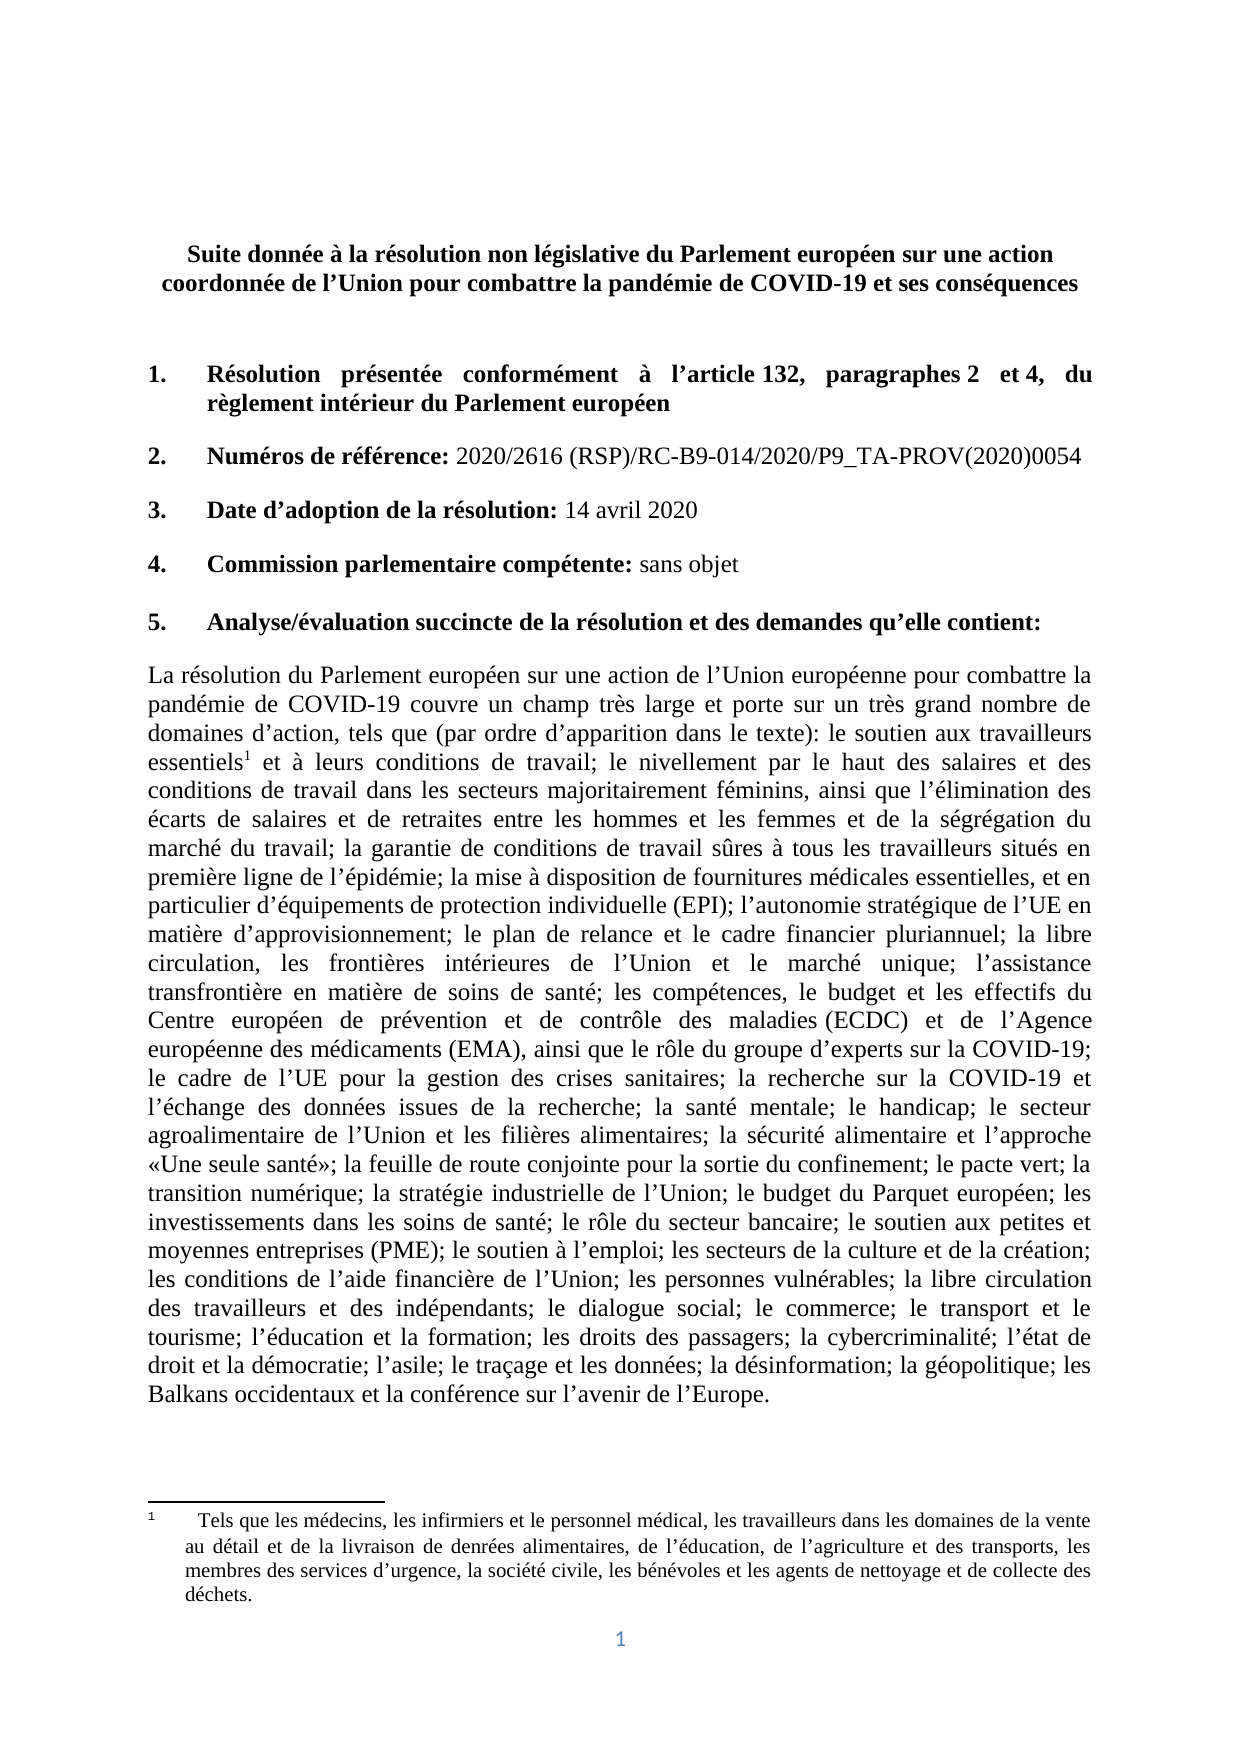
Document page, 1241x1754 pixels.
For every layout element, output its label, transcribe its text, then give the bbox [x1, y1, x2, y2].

list Résolution présentée conformément à l’article 132, paragraphes 2 et 4, du règlement intérieur du Parlement européen [148, 359, 1093, 416]
text La résolution du Parlement européen sur une action de l’Union européenne pour combattre la pandémie de COVID-19 couvre un champ très large et porte sur un très grand nombre de domaines d’action, tels que (par ordre d’apparition dans le texte): le soutien aux travailleurs essentiels et à leurs conditions de travail; le nivellement par le haut des salaires et des conditions de travail dans les secteurs majoritairement féminins, ainsi que l’élimination des écarts de salaires et de retraites entre les hommes et les femmes et de la ségrégation du marché du travail; la garantie de conditions de travail sûres à tous les travailleurs situés en première ligne de l’épidémie; la mise à disposition de fournitures médicales essentielles, et en particulier d’équipements de protection individuelle (EPI); l’autonomie stratégique de l’UE en matière d’approvisionnement; le plan de relance et le cadre financier pluriannuel; la libre circulation, les frontières intérieures de l’Union et le marché unique; l’assistance transfrontière en matière de soins de santé; les compétences, le budget et les effectifs du Centre européen de prévention et de contrôle des maladies (ECDC) et de l’Agence européenne des médicaments (EMA), ainsi que le rôle du groupe d’experts sur la COVID-19; le cadre de l’UE pour la gestion des crises sanitaires; la recherche sur la COVID-19 et l’échange des données issues de la recherche; la santé mentale; le handicap; le secteur agroalimentaire de l’Union et les filières alimentaires; la sécurité alimentaire et l’approche «Une seule santé»; la feuille de route conjointe pour la sortie du confinement; le pacte vert; la transition numérique; la stratégie industrielle de l’Union; le budget du Parquet européen; les investissements dans les soins de santé; le rôle du secteur bancaire; le soutien aux petites et moyennes entreprises (PME); le soutien à l’emploi; les secteurs de la culture et de la création; les conditions de l’aide financière de l’Union; les personnes vulnérables; la libre circulation des travailleurs et des indépendants; le dialogue social; le commerce; le transport et le tourisme; l’éducation et la formation; les droits des passagers; la cybercriminalité; l’état de droit et la démocratie; l’asile; le traçage et les données; la désinformation; la géopolitique; les Balkans occidentaux et la conférence sur l’avenir de l’Europe. [148, 661, 1093, 1408]
list Analyse/évaluation succincte de la résolution et des demandes qu’elle contient: [148, 607, 1093, 636]
text Suite donnée à la résolution non législative du Parlement européen sur une action coordonnée de l’Union pour combattre la pandémie de COVID-19 et ses conséquences [148, 239, 902, 296]
list Commission parlementaire compétente: sans objet [148, 549, 1093, 578]
list Date d’adoption de la résolution: 14 avril 2020 [148, 495, 1093, 524]
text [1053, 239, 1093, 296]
list Numéros de référence: 2020/2616 (RSP)/RC-B9-014/2020/P9_TA-PROV(2020)0054 [148, 441, 1093, 470]
